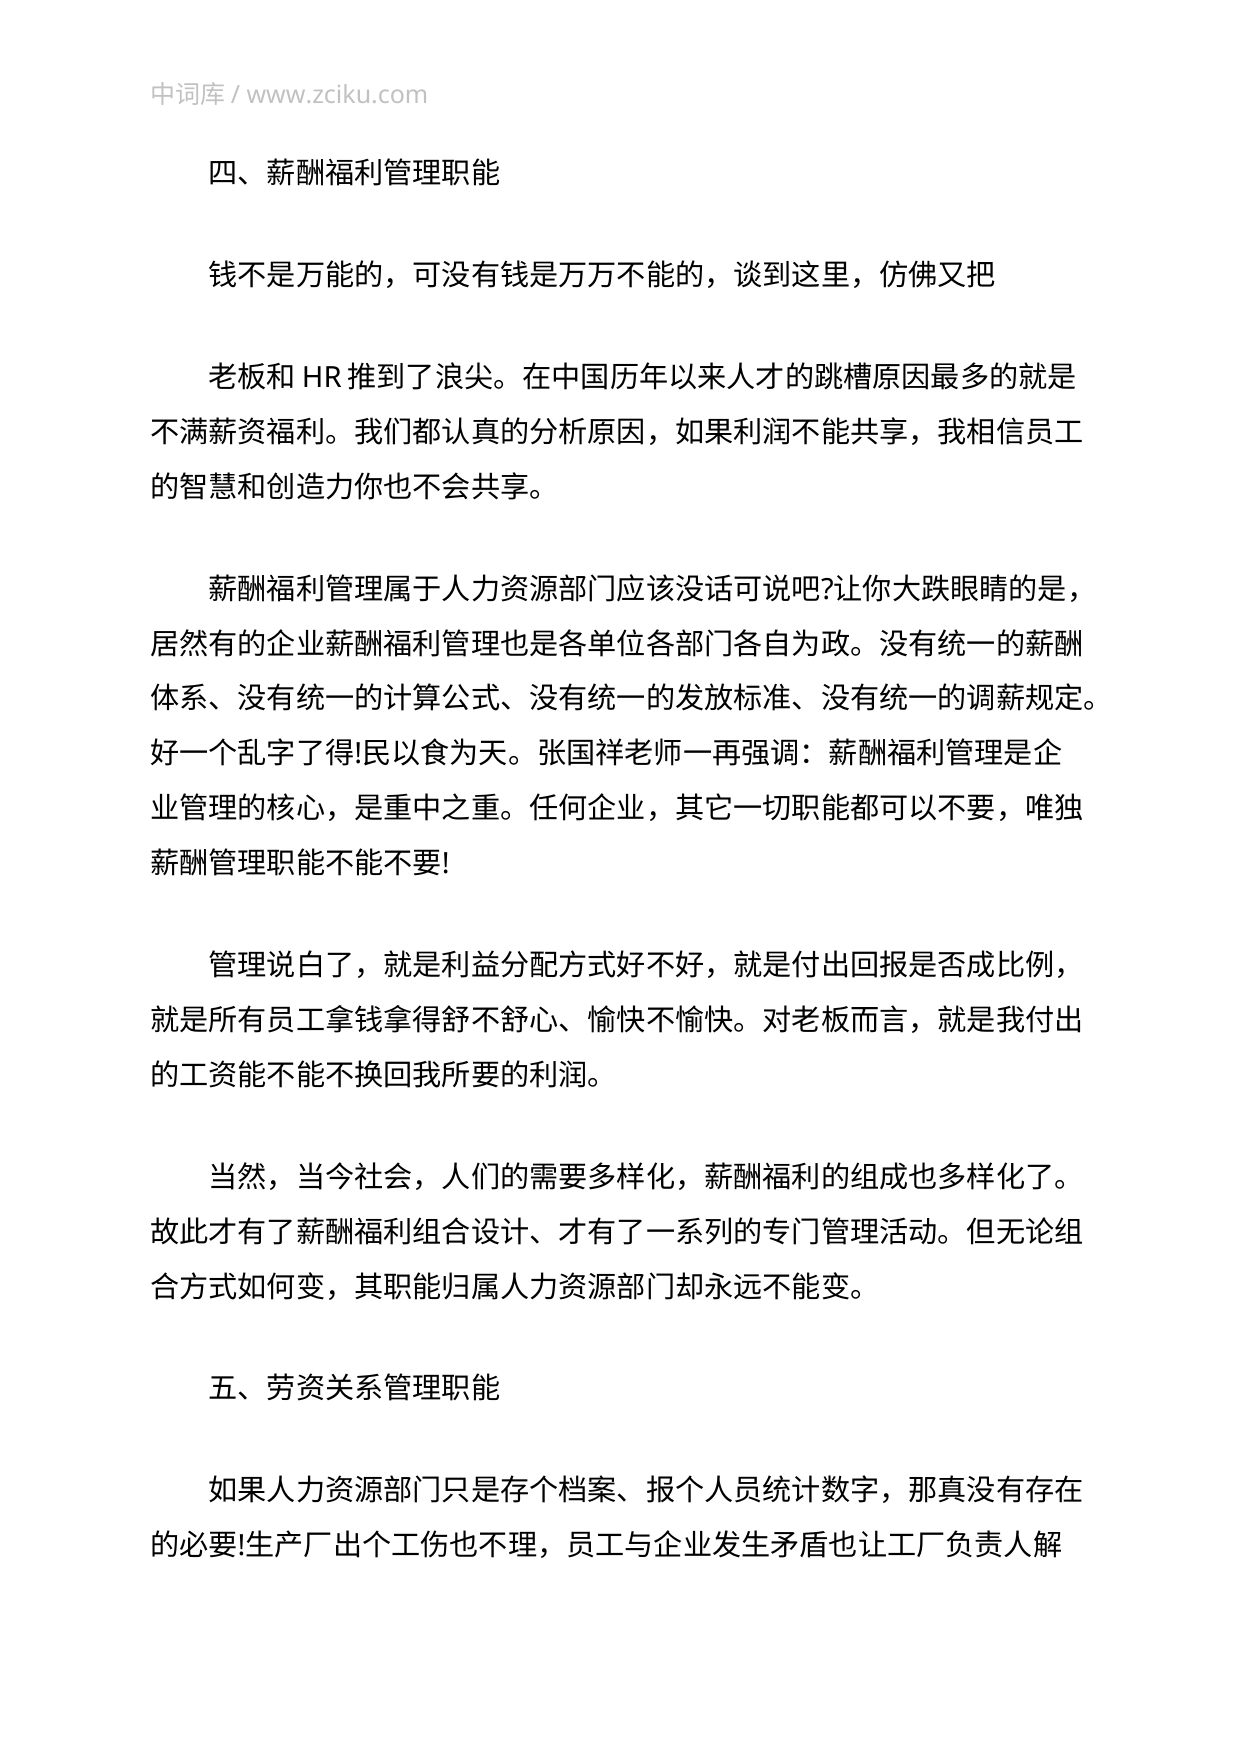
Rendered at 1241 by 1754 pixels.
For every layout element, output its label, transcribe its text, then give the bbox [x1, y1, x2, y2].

text 五、劳资关系管理职能 [150, 1365, 1090, 1407]
text 当然，当今社会，人们的需要多样化，薪酬福利的组成也多样化了。故此才有了薪酬福利组合设计、才有了一系列的专门管理活动。但无论组合方式如何变，其职能归属人力资源部门却永远不能变。 [150, 1153, 1090, 1306]
text 管理说白了，就是利益分配方式好不好，就是付出回报是否成比例，就是所有员工拿钱拿得舒不舒心、愉快不愉快。对老板而言，就是我付出的工资能不能不换回我所要的利润。 [150, 942, 1090, 1094]
text 四、薪酬福利管理职能 [150, 150, 1090, 192]
text 老板和HR推到了浪尖。在中国历年以来人才的跳槽原因最多的就是不满薪资福利。我们都认真的分析原因，如果利润不能共享，我相信员工的智慧和创造力你也不会共享。 [150, 353, 1090, 506]
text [150, 1467, 1090, 1564]
text 钱不是万能的，可没有钱是万万不能的，谈到这里，仿佛又把 [150, 252, 1090, 294]
text 薪酬福利管理属于人力资源部门应该没话可说吧?让你大跌眼睛的是，居然有的企业薪酬福利管理也是各单位各部门各自为政。没有统一的薪酬体系、没有统一的计算公式、没有统一的发放标准、没有统一的调薪规定。好一个乱字了得!民以食为天。张国祥老师一再强调：薪酬福利管理是企业管理的核心，是重中之重。任何企业，其它一切职能都可以不要，唯独薪酬管理职能不能不要! [150, 565, 1090, 882]
